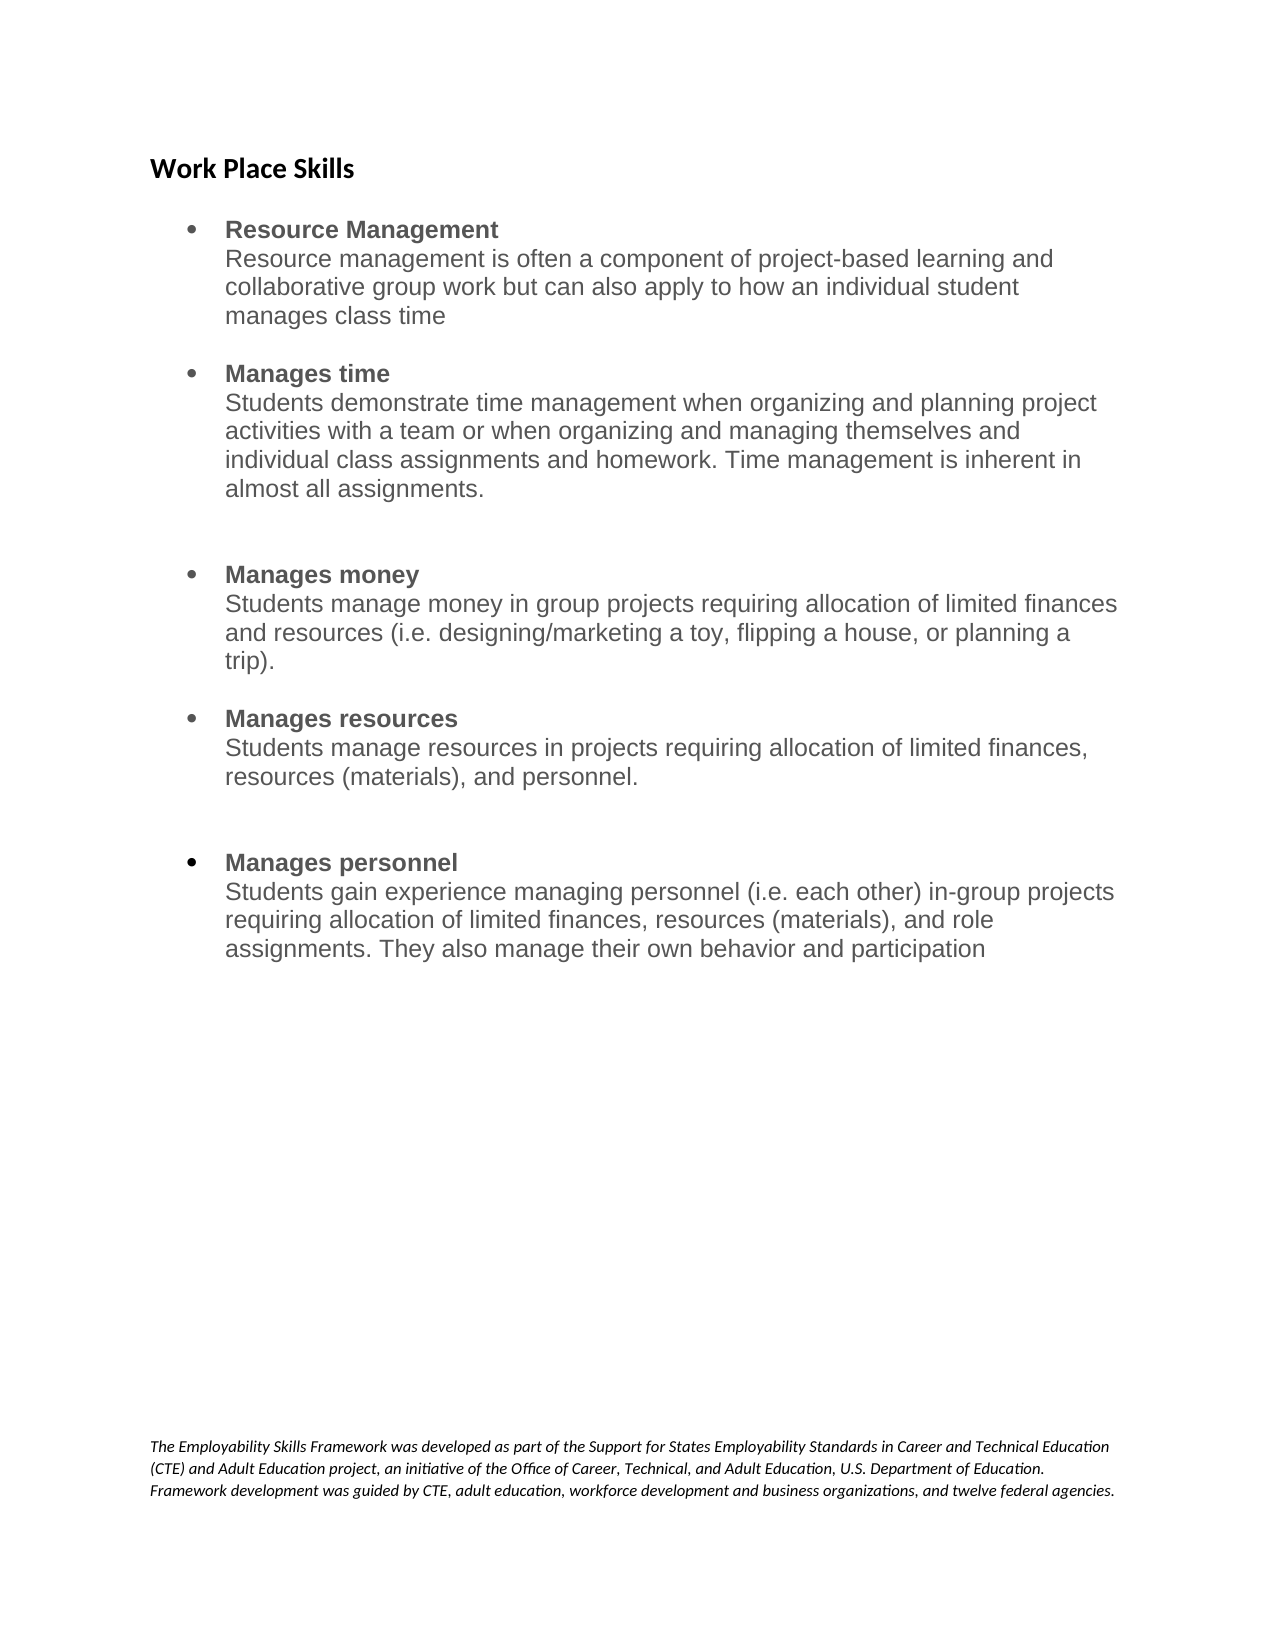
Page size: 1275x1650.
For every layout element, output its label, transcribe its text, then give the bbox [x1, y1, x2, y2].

list Manages resources Students manage resources in projects requiring allocation of limited finances, resources (materials), and personnel. [187, 704, 1125, 790]
list Manages time Students demonstrate time management when organizing and planning project activities with a team or when organizing and managing themselves and individual class assignments and homework. Time management is inherent in almost all assignments. [187, 359, 1125, 502]
text Work Place Skills [150, 150, 1125, 186]
list Manages personnel Students gain experience managing personnel (i.e. each other) in-group projects requiring allocation of limited finances, resources (materials), and role assignments. They also manage their own behavior and participation [187, 848, 1125, 963]
list Manages money Students manage money in group projects requiring allocation of limited finances and resources (i.e. designing/marketing a toy, flipping a house, or planning a trip). [187, 560, 1125, 675]
list Resource Management Resource management is often a component of project-based learning and collaborative group work but can also apply to how an individual student manages class time [187, 215, 1125, 330]
